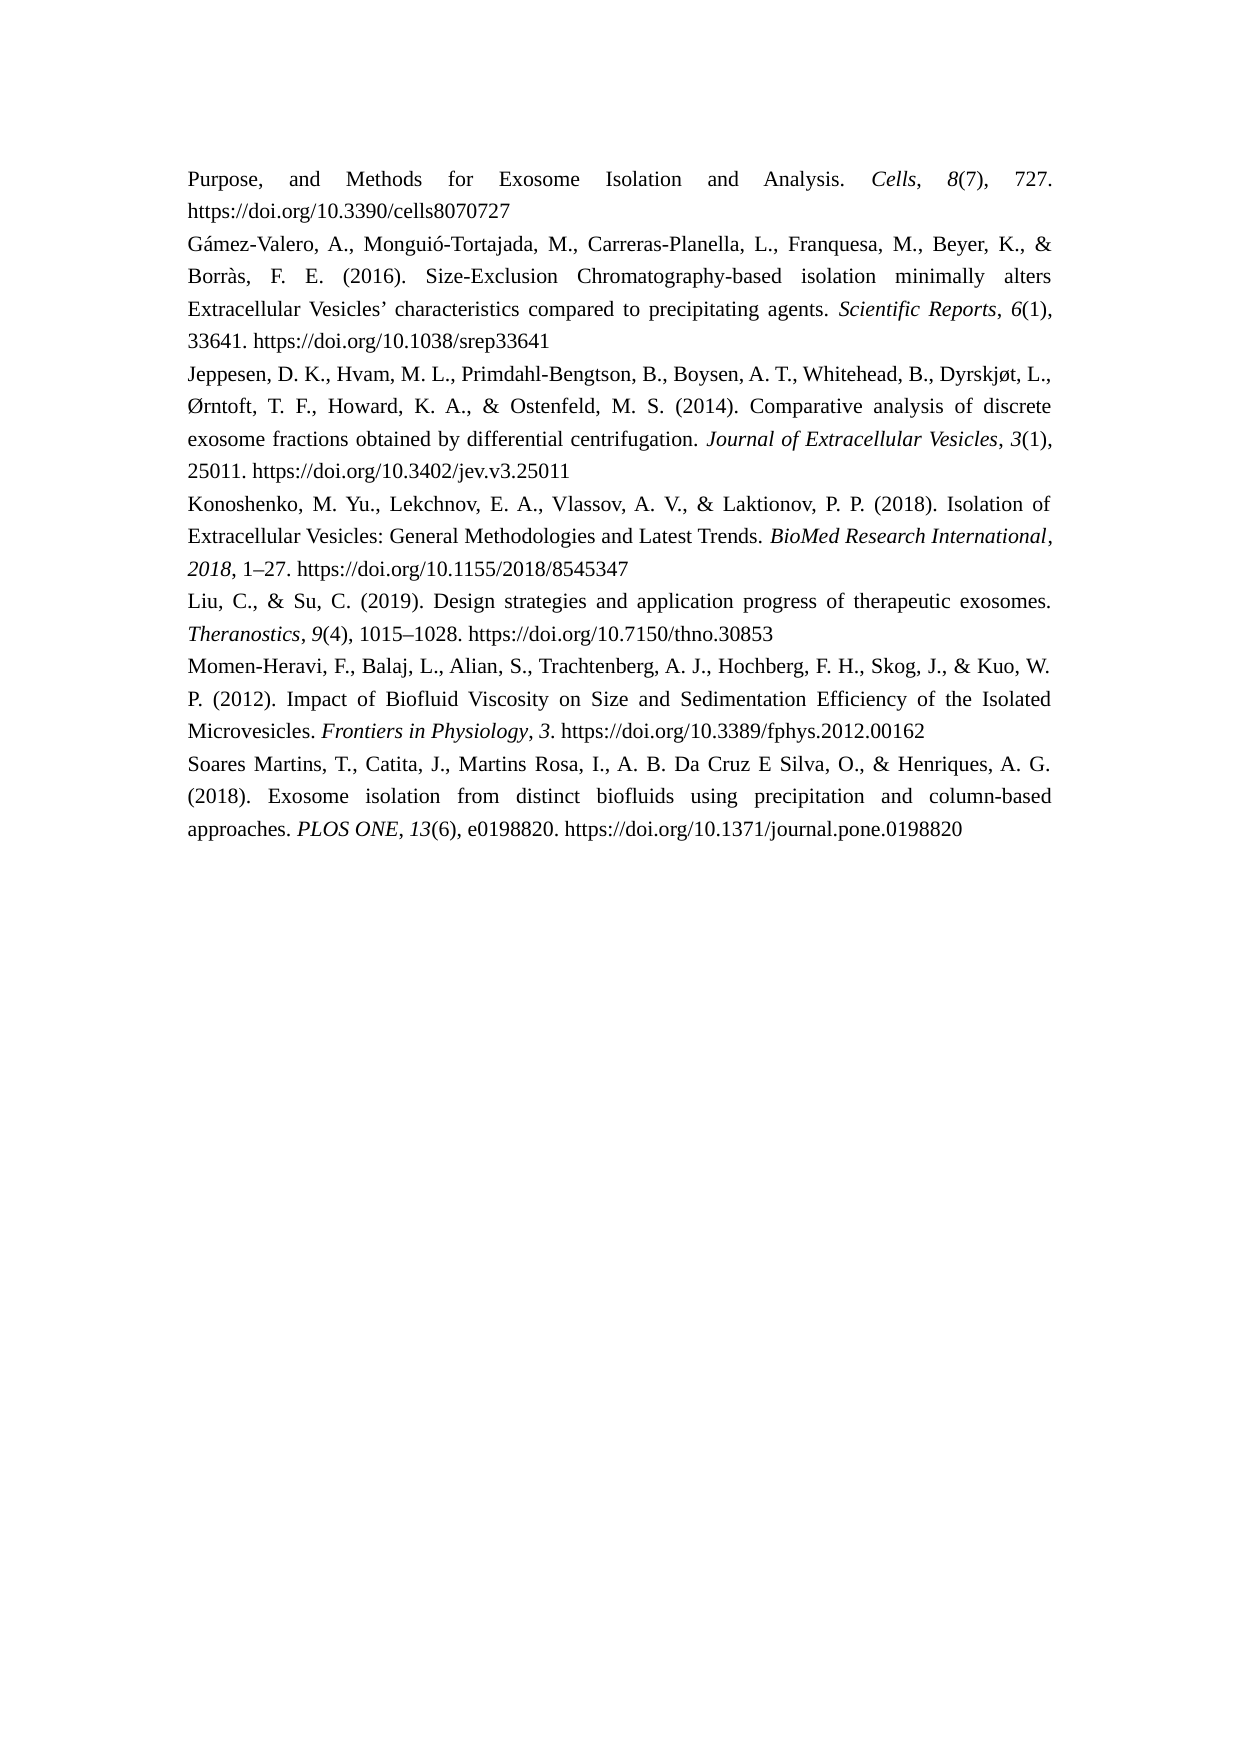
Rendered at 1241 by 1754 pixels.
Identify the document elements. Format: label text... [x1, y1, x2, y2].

text Liu, C., & Su, C. (2019). Design strategies and application progress of therapeutic exosomes. Theranostics, 9(4), 1015–1028. https://doi.org/10.7150/thno.30853 [187, 584, 1053, 649]
text Momen-Heravi, F., Balaj, L., Alian, S., Trachtenberg, A. J., Hochberg, F. H., Skog, J., & Kuo, W. P. (2012). Impact of Biofluid Viscosity on Size and Sedimentation Efficiency of the Isolated Microvesicles. Frontiers in Physiology, 3. https://doi.org/10.3389/fphys.2012.00162 [187, 649, 1053, 747]
text Soares Martins, T., Catita, J., Martins Rosa, I., A. B. Da Cruz E Silva, O., & Henriques, A. G. (2018). Exosome isolation from distinct biofluids using precipitation and column-based approaches. PLOS ONE, 13(6), e0198820. https://doi.org/10.1371/journal.pone.0198820 [187, 747, 1053, 844]
text Konoshenko, M. Yu., Lekchnov, E. A., Vlassov, A. V., & Laktionov, P. P. (2018). Isolation of Extracellular Vesicles: General Methodologies and Latest Trends. BioMed Research International, 2018, 1–27. https://doi.org/10.1155/2018/8545347 [187, 487, 1053, 584]
text Gámez-Valero, A., Monguió-Tortajada, M., Carreras-Planella, L., Franquesa, M., Beyer, K., & Borràs, F. E. (2016). Size-Exclusion Chromatography-based isolation minimally alters Extracellular Vesicles’ characteristics compared to precipitating agents. Scientific Reports, 6(1), 33641. https://doi.org/10.1038/srep33641 [187, 227, 1053, 357]
text Jeppesen, D. K., Hvam, M. L., Primdahl‐Bengtson, B., Boysen, A. T., Whitehead, B., Dyrskjøt, L., Ørntoft, T. F., Howard, K. A., & Ostenfeld, M. S. (2014). Comparative analysis of discrete exosome fractions obtained by differential centrifugation. Journal of Extracellular Vesicles, 3(1), 25011. https://doi.org/10.3402/jev.v3.25011 [187, 357, 1053, 487]
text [187, 162, 1053, 227]
